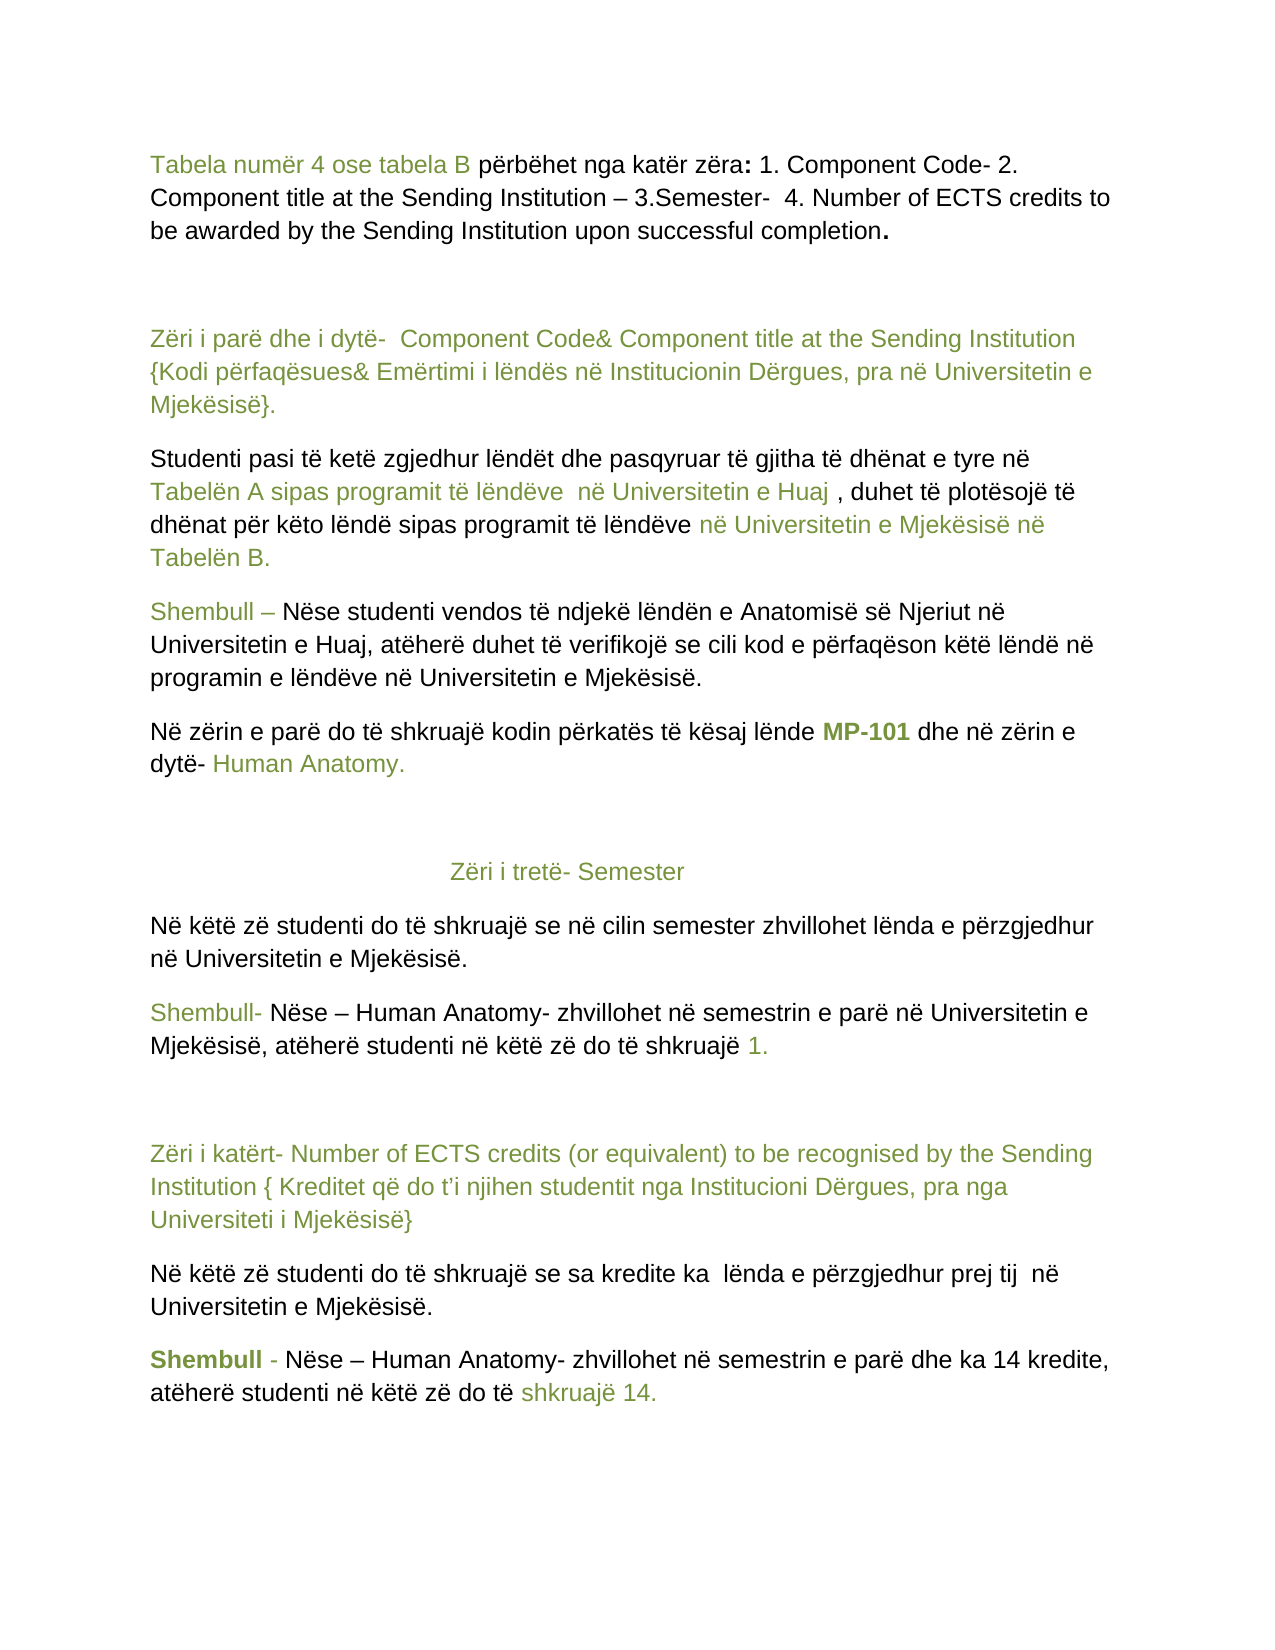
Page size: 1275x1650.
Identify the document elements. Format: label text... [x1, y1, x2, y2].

text Në këtë zë studenti do të shkruajë se në cilin semester zhvillohet lënda e përzgjedhur në Universitetin e Mjekësisë. [150, 911, 1125, 973]
text Shembull- Nëse – Human Anatomy- zhvillohet në semestrin e parë në Universitetin e Mjekësisë, atëherë studenti në këtë zë do të shkruajë 1. [150, 998, 1125, 1060]
text Zëri i tretë- Semester [150, 857, 1125, 886]
text Shembull – Nëse studenti vendos të ndjekë lëndën e Anatomisë së Njeriut në Universitetin e Huaj, atëherë duhet të verifikojë se cili kod e përfaqëson këtë lëndë në programin e lëndëve në Universitetin e Mjekësisë. [150, 597, 1125, 691]
text Zëri i katërt- Number of ECTS credits (or equivalent) to be recognised by the Sending Institution { Kreditet që do t’i njihen studentit nga Institucioni Dërgues, pra nga Universiteti i Mjekësisë} [150, 1139, 1125, 1233]
text Në këtë zë studenti do të shkruajë se sa kredite ka lënda e përzgjedhur prej tij në Universitetin e Mjekësisë. [150, 1258, 1125, 1320]
text Në zërin e parë do të shkruajë kodin përkatës të kësaj lënde MP-101 dhe në zërin e dytë- Human Anatomy. [150, 716, 1125, 778]
text Zëri i parë dhe i dytë- Component Code& Component title at the Sending Institution {Kodi përfaqësues& Emërtimi i lëndës në Institucionin Dërgues, pra në Universitetin e Mjekësisë}. [150, 324, 1125, 418]
text Tabela numër 4 ose tabela B përbëhet nga katër zëra: 1. Component Code- 2. Component title at the Sending Institution – 3.Semester- 4. Number of ECTS credits to be awarded by the Sending Institution upon successful completion. [150, 150, 1125, 245]
text Shembull - Nëse – Human Anatomy- zhvillohet në semestrin e parë dhe ka 14 kredite, atëherë studenti në këtë zë do të shkruajë 14. [150, 1345, 1125, 1407]
text Studenti pasi të ketë zgjedhur lëndët dhe pasqyruar të gjitha të dhënat e tyre në Tabelën A sipas programit të lëndëve në Universitetin e Huaj , duhet të plotësojë të dhënat për këto lëndë sipas programit të lëndëve në Universitetin e Mjekësisë në Tabelën B. [150, 444, 1125, 571]
